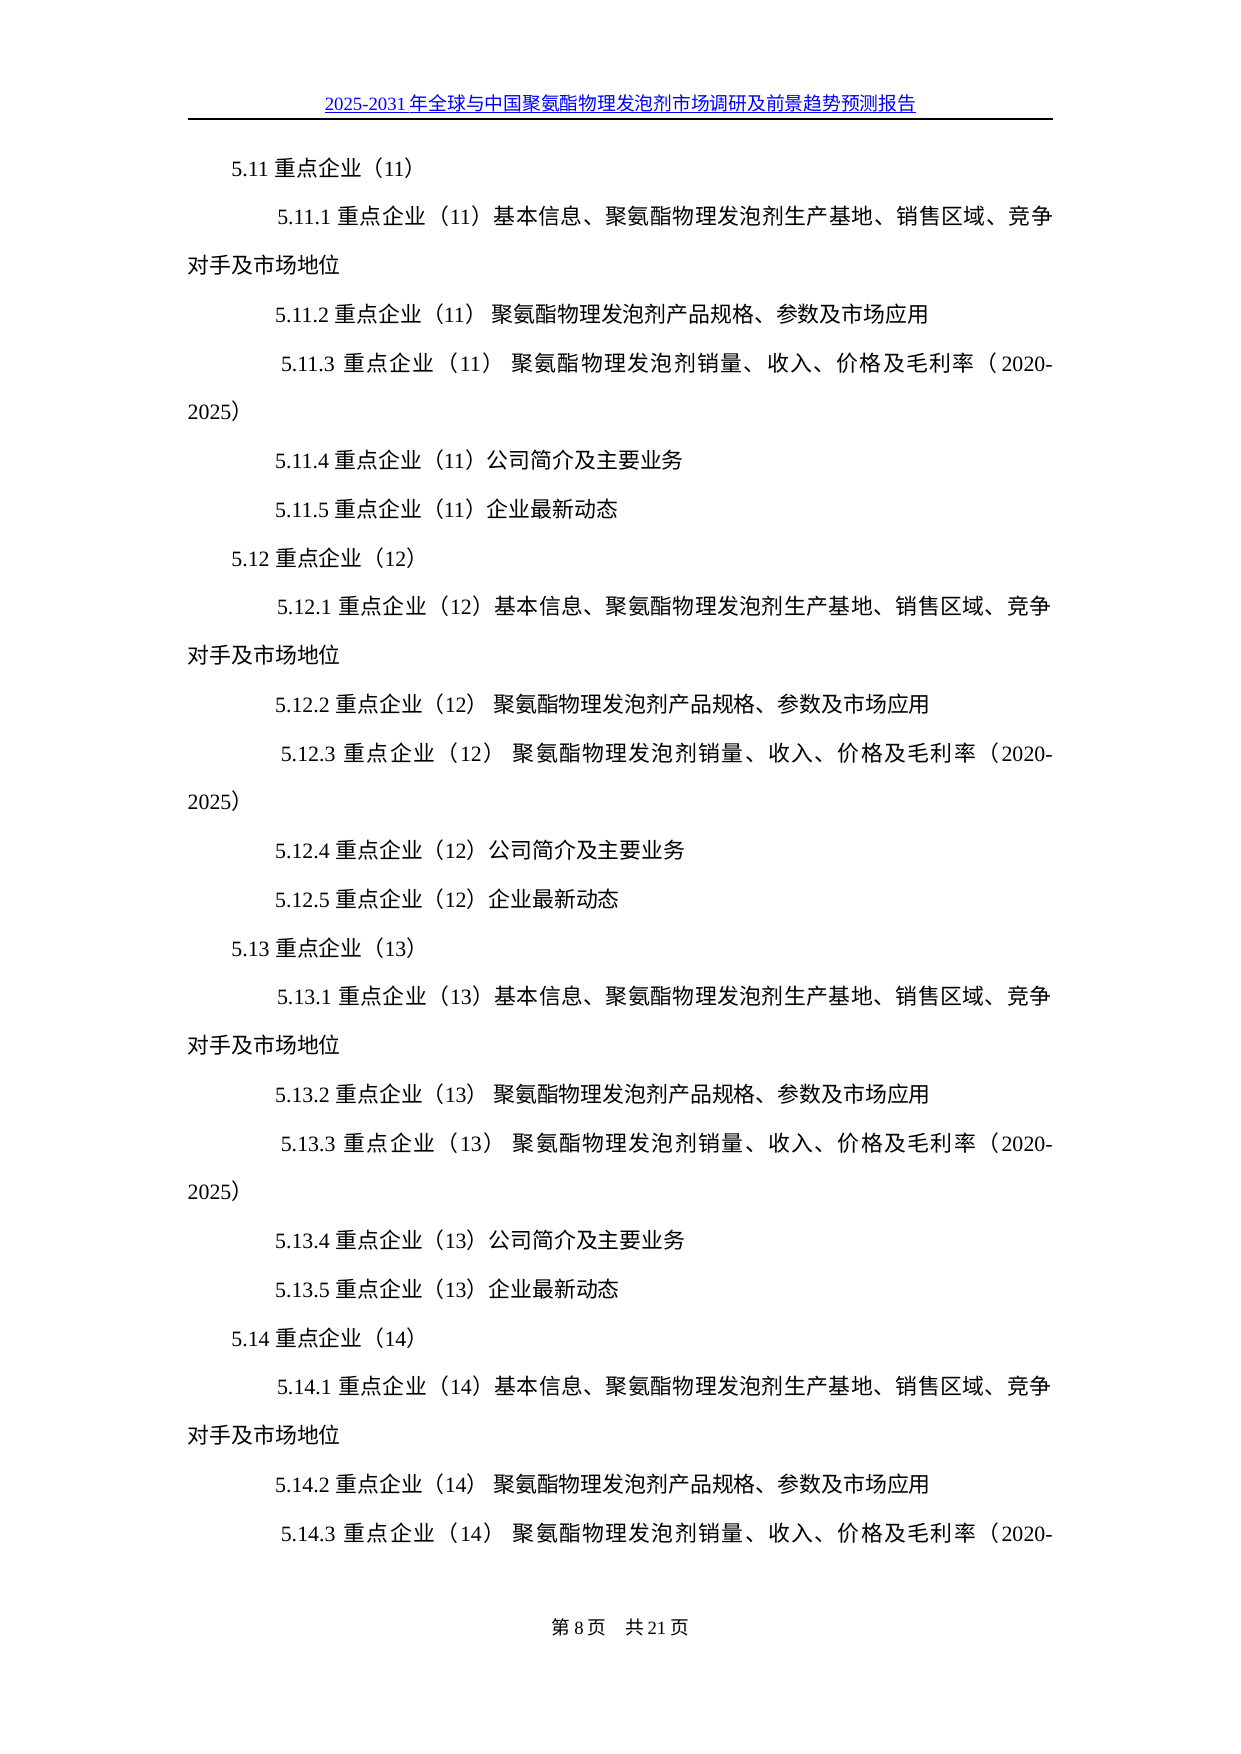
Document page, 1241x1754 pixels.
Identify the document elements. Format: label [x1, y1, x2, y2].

text [187, 150, 1053, 1548]
